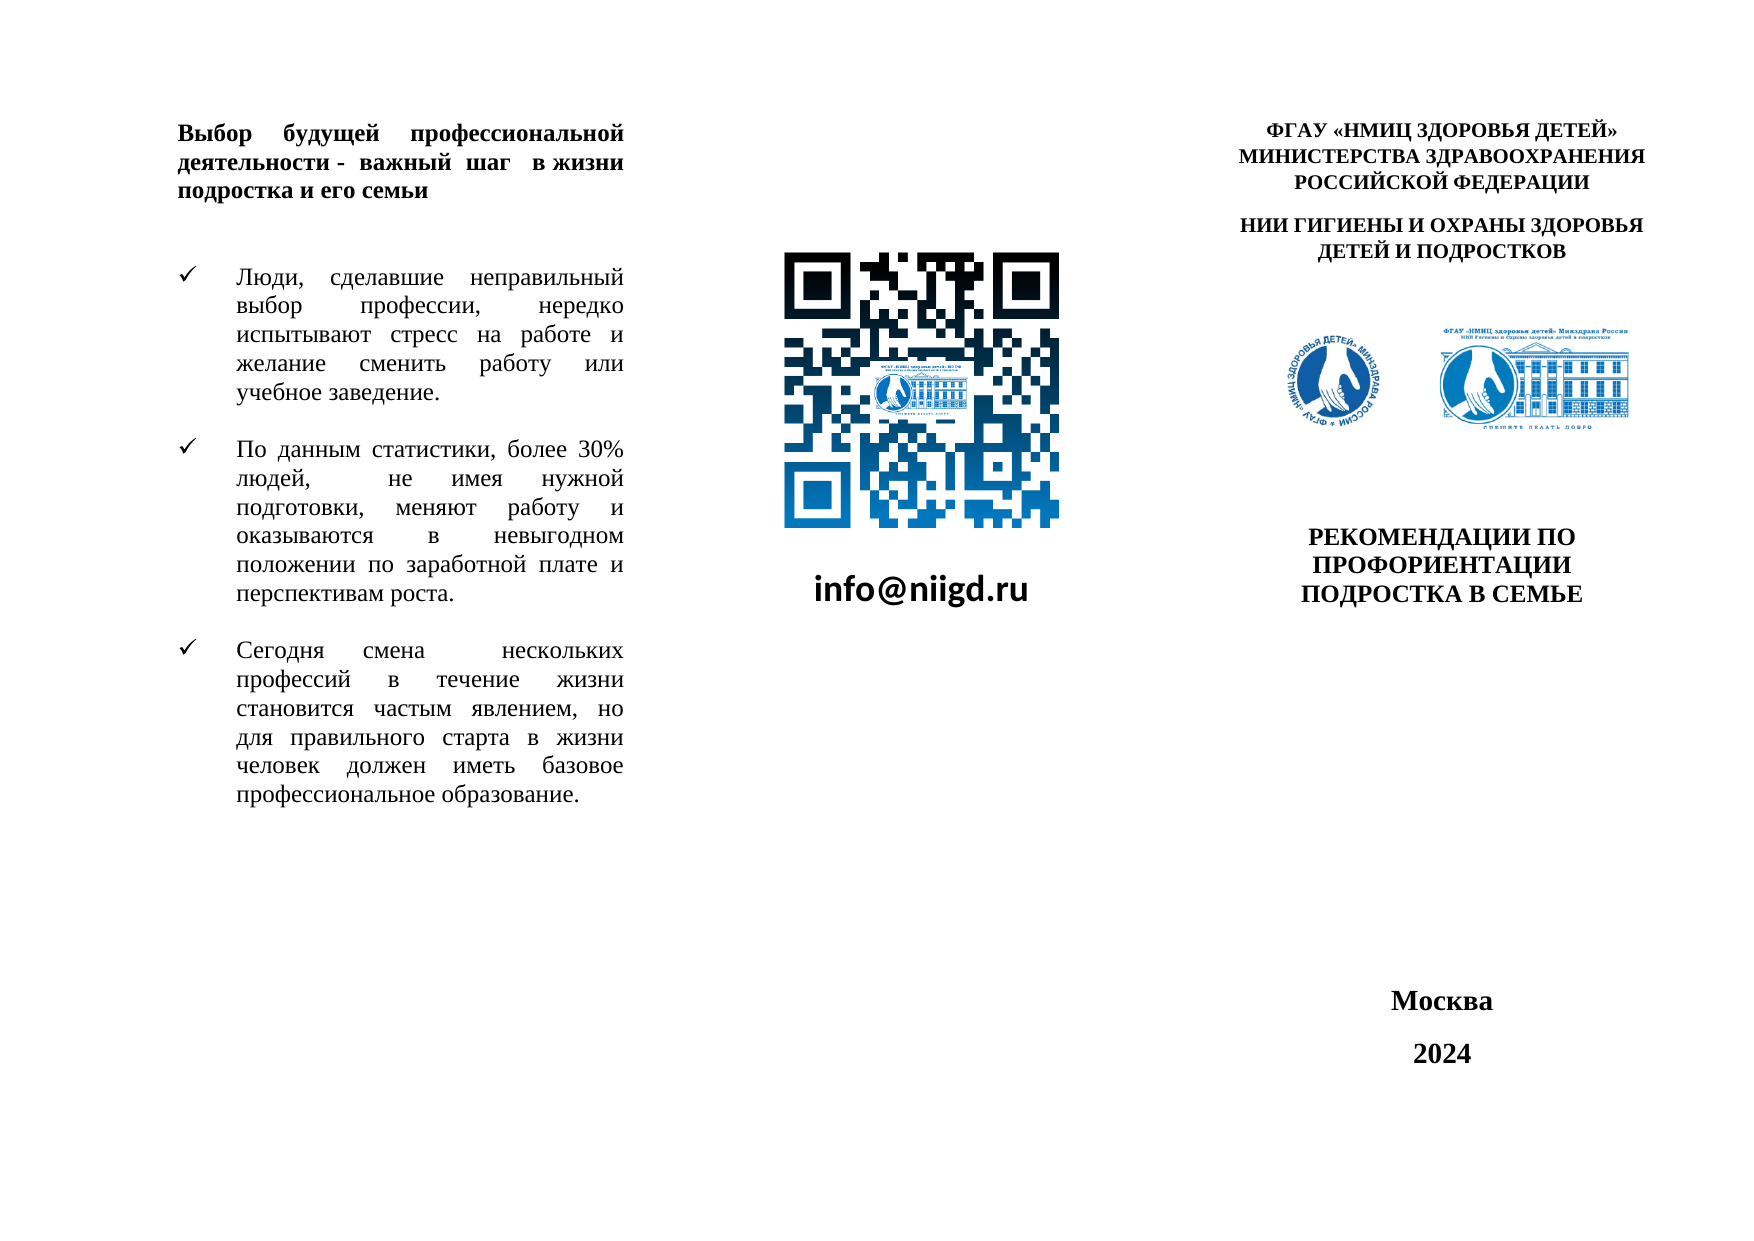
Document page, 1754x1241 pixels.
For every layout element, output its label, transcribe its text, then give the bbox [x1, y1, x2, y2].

list Люди, сделавшие неправильный выбор профессии, нередко испытывают стресс на работе и желание сменить работу или учебное заведение. [177, 262, 624, 406]
picture [765, 233, 1078, 547]
text НИИ ГИГИЕНЫ И ОХРАНЫ ЗДОРОВЬЯ ДЕТЕЙ И ПОДРОСТКОВ [1218, 213, 1665, 263]
text 2024 [1218, 1036, 1665, 1069]
list По данным статистики, более 30% людей, не имея нужной подготовки, меняют работу и оказываются в невыгодном положении по заработной плате и перспективам роста. [177, 434, 624, 607]
picture [1438, 328, 1629, 428]
text Москва [1218, 983, 1665, 1017]
text ФГАУ «НМИЦ здоровья детей» Министерства Здравоохранения Российской Федерации [1218, 118, 1665, 194]
text info@niigd.ru [698, 565, 1145, 611]
text ПОДРОСТКА В СЕМЬЕ [1218, 579, 1665, 608]
picture [1262, 310, 1394, 451]
list Сегодня смена нескольких профессий в течение жизни становится частым явлением, но для правильного старта в жизни человек должен иметь базовое профессиональное образование. [177, 636, 624, 808]
text РЕКОМЕНДАЦИИ ПО ПРОФОРИЕНТАЦИИ [1218, 522, 1665, 579]
text Выбор будущей профессиональной деятельности - важный шаг в жизни подростка и его семьи [177, 118, 624, 204]
